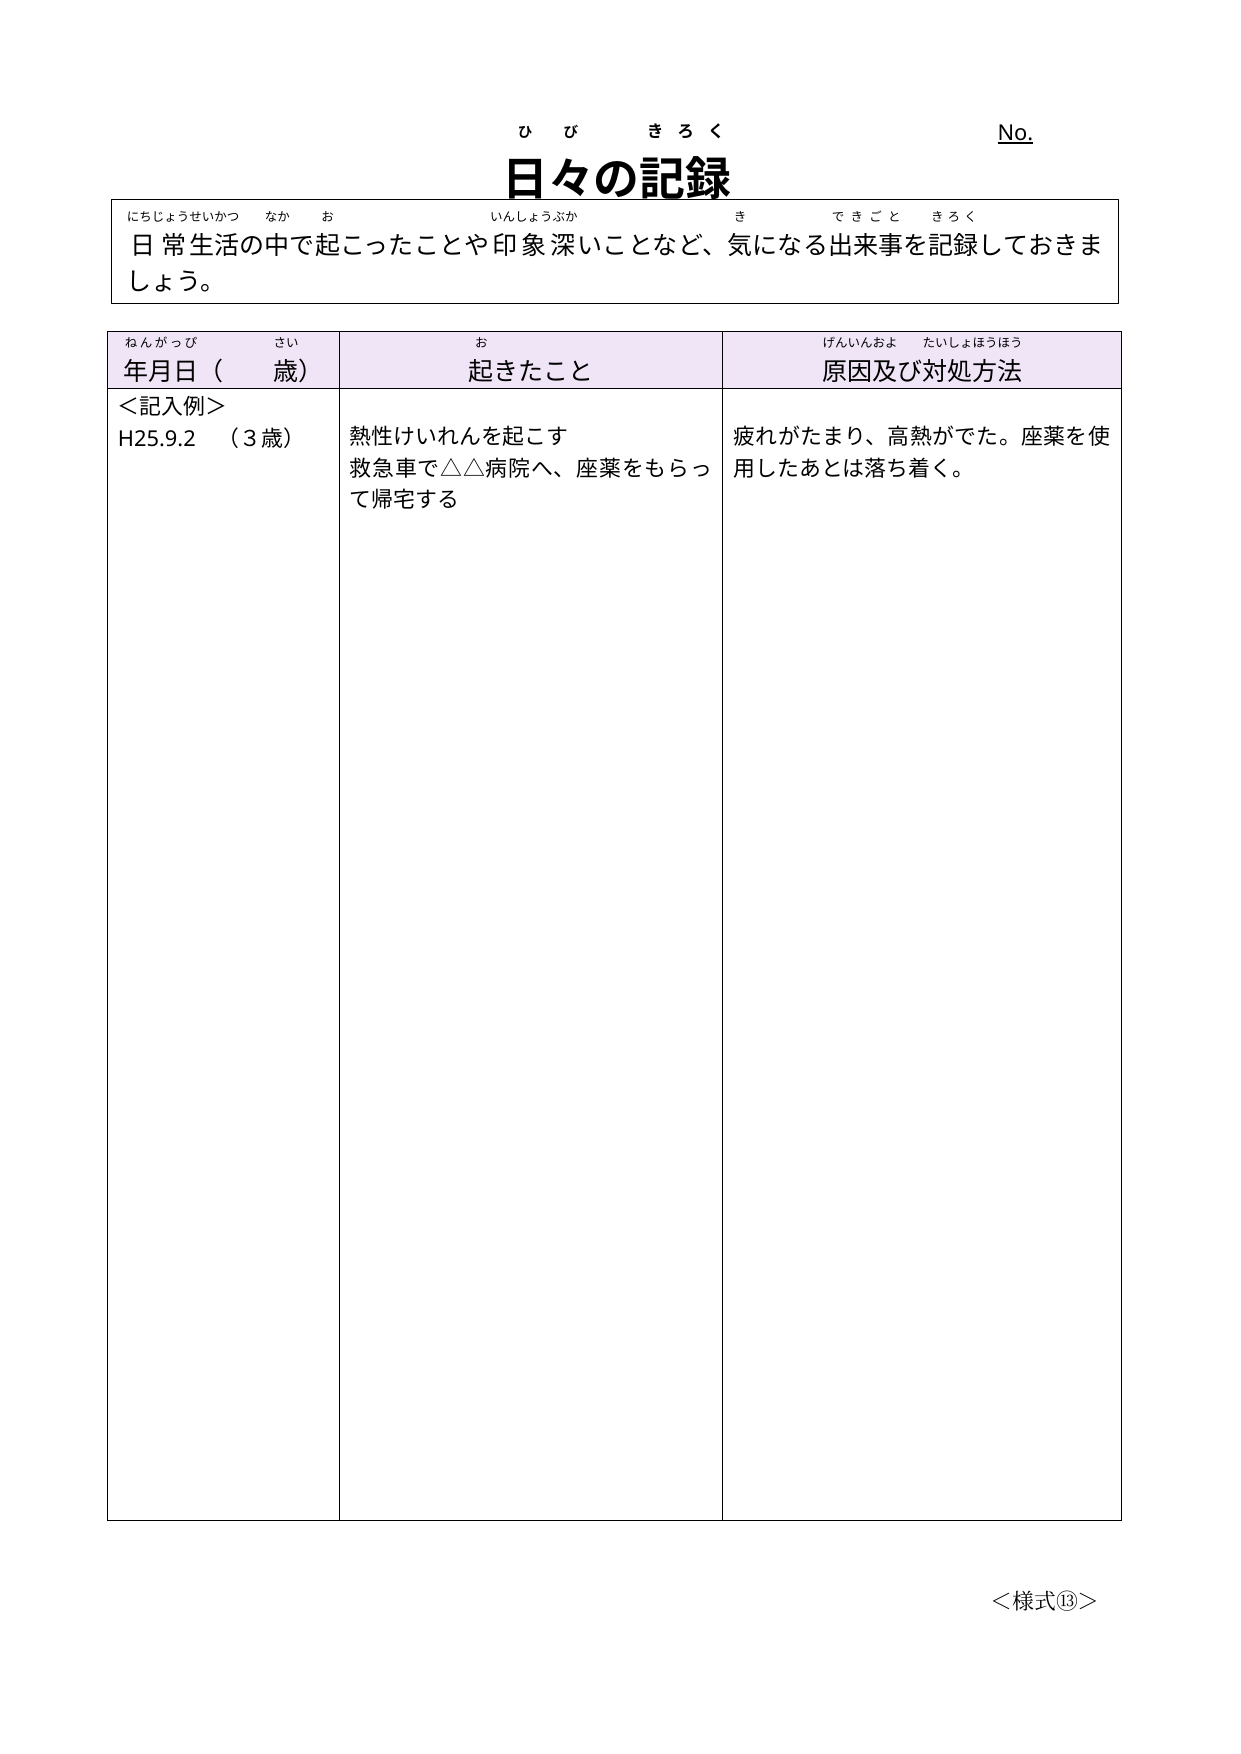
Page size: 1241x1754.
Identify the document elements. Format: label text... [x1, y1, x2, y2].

table_cell 疲れがたまり、高熱がでた。座薬を使用したあとは落ち着く。 [723, 389, 1121, 1520]
table_header び [723, 332, 1121, 388]
table_header （ ） [108, 332, 339, 388]
table_cell 熱性けいれんを起こす 救急車で△△病院へ、座薬をもらって帰宅する [340, 389, 722, 1520]
table_header きたこと [340, 332, 722, 388]
table_cell ＜記入例＞ H25.9.2 （３歳） [108, 389, 339, 1520]
